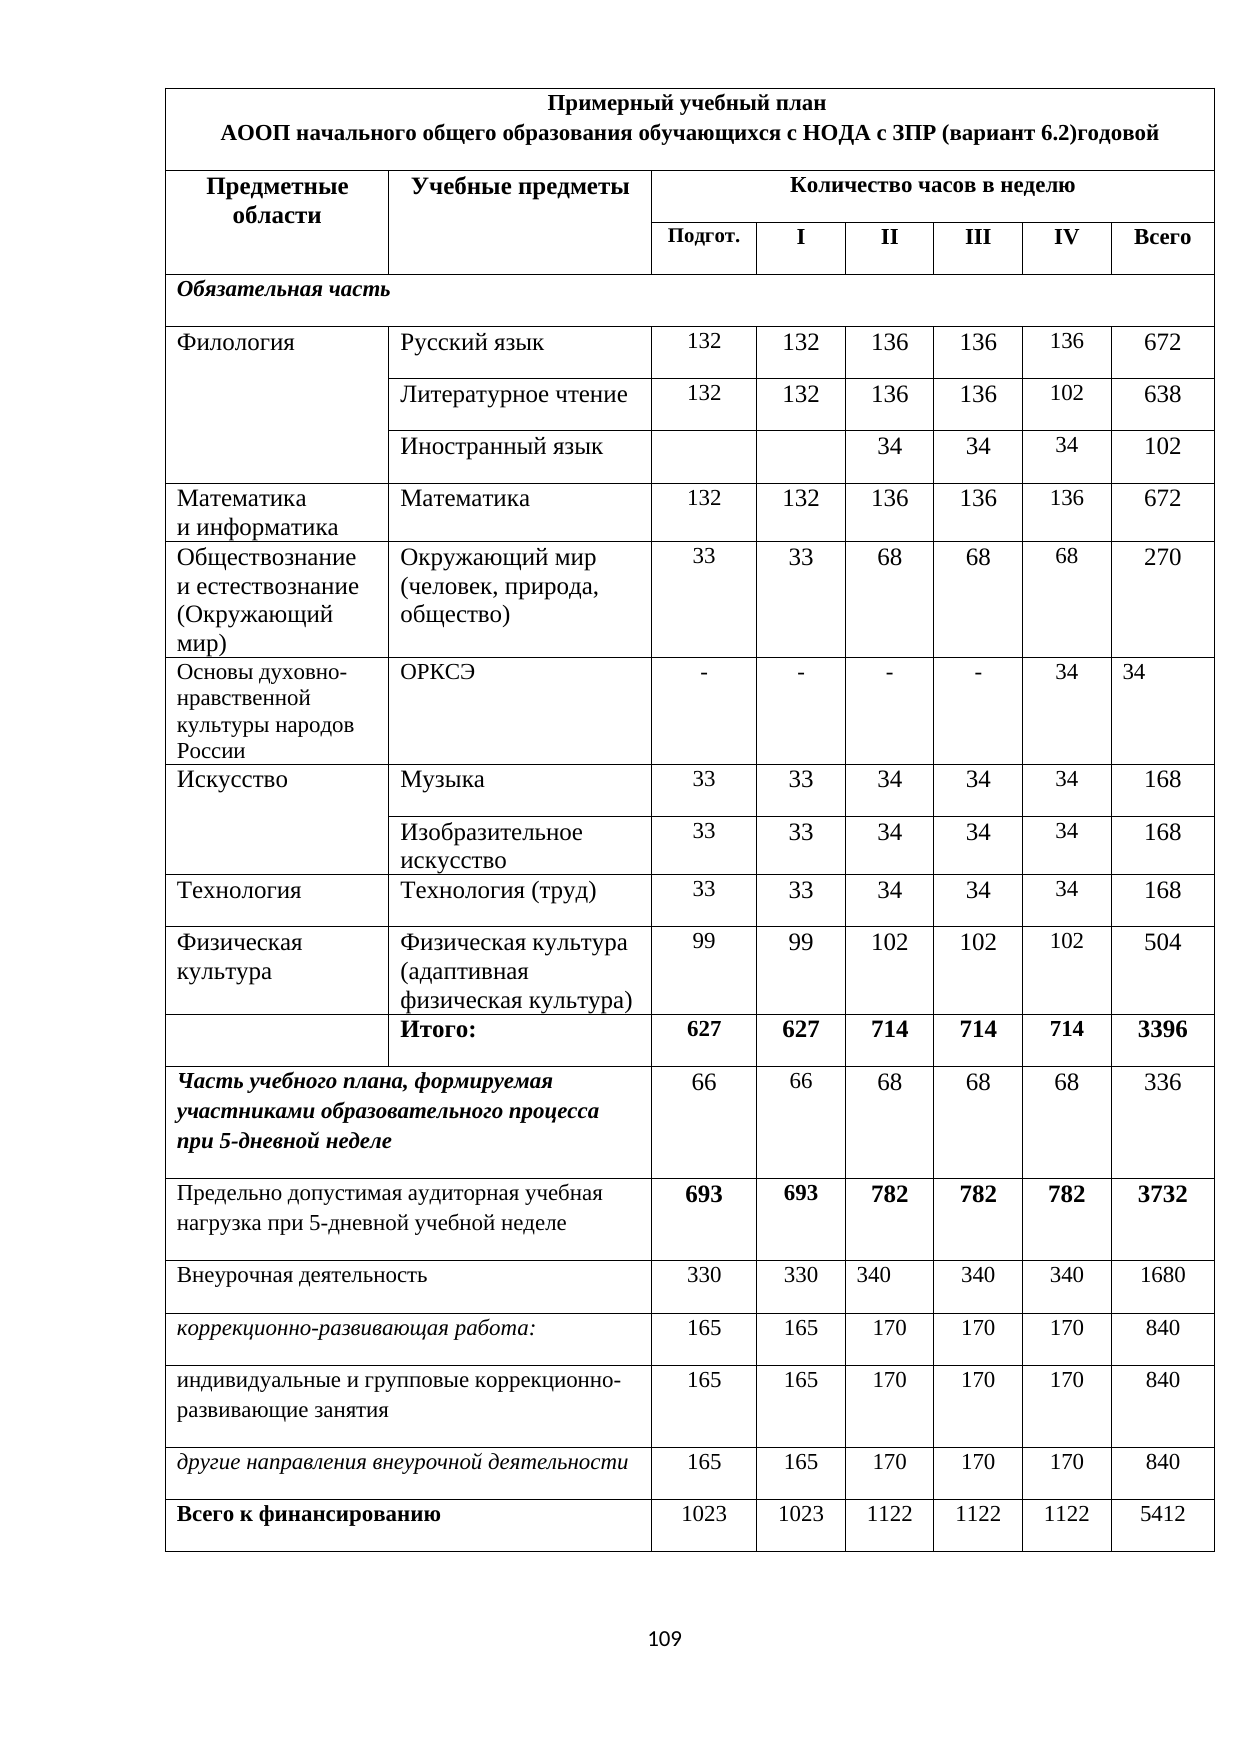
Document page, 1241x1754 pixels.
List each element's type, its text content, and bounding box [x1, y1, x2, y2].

table_cell 330 [652, 1261, 756, 1312]
table_cell 34 [934, 817, 1022, 874]
table_cell 170 [846, 1314, 933, 1364]
table_cell - [757, 658, 845, 763]
table_cell 1023 [757, 1500, 845, 1551]
table_cell 33 [652, 817, 756, 874]
table_cell 170 [934, 1448, 1022, 1499]
table_cell 136 [846, 327, 933, 378]
table_cell 68 [1023, 1067, 1111, 1178]
table_cell 99 [757, 927, 845, 1013]
table_cell 672 [1112, 484, 1214, 541]
table_cell 782 [1023, 1179, 1111, 1260]
table_cell 170 [846, 1366, 933, 1447]
table_cell 34 [1023, 658, 1111, 763]
table_cell 168 [1112, 875, 1214, 926]
table_cell Основы духовно-нравственной культуры народов России [166, 658, 388, 763]
table_cell 99 [652, 927, 756, 1013]
table_cell ОРКСЭ [389, 658, 651, 763]
table_cell 782 [934, 1179, 1022, 1260]
table_cell 136 [934, 379, 1022, 430]
table_cell 102 [1112, 431, 1214, 482]
table_cell 170 [1023, 1314, 1111, 1364]
table_header Примерный учебный план АООП начального общего образования обучающихся с НОДА с ЗПР (вариант 6.2)годовой [166, 89, 1214, 170]
table_cell Иностранный язык [389, 431, 651, 482]
table_cell Всего к финансированию [166, 1500, 651, 1551]
table_cell 1122 [934, 1500, 1022, 1551]
table_cell Филология [166, 327, 388, 482]
table_cell 840 [1112, 1366, 1214, 1447]
table_cell 102 [934, 927, 1022, 1013]
table_cell 504 [1112, 927, 1214, 1013]
table_cell 136 [1023, 327, 1111, 378]
table_cell 170 [846, 1448, 933, 1499]
table_cell 168 [1112, 765, 1214, 816]
table_cell 782 [846, 1179, 933, 1260]
table_cell 33 [757, 542, 845, 657]
table_cell 5412 [1112, 1500, 1214, 1551]
table_cell 840 [1112, 1314, 1214, 1364]
table_cell Искусство [166, 765, 388, 874]
table_cell коррекционно-развивающая работа: [166, 1314, 651, 1364]
table_cell 1122 [1023, 1500, 1111, 1551]
table_cell 714 [934, 1015, 1022, 1066]
table_cell 165 [652, 1366, 756, 1447]
table_cell Изобразительное искусство [389, 817, 651, 874]
table_cell 68 [846, 1067, 933, 1178]
table_cell Математика [389, 484, 651, 541]
table_cell 136 [1023, 484, 1111, 541]
table_cell 68 [934, 1067, 1022, 1178]
table_cell 170 [934, 1366, 1022, 1447]
table_cell 132 [757, 379, 845, 430]
table_cell 693 [652, 1179, 756, 1260]
table_cell 33 [652, 765, 756, 816]
table_cell Обязательная часть [166, 275, 1214, 326]
table_cell Внеурочная деятельность [166, 1261, 651, 1312]
table_cell 102 [1023, 927, 1111, 1013]
table_cell индивидуальные и групповые коррекционно-развивающие занятия [166, 1366, 651, 1447]
table_cell 34 [934, 765, 1022, 816]
table_cell 627 [757, 1015, 845, 1066]
table_cell 34 [934, 875, 1022, 926]
table_cell Русский язык [389, 327, 651, 378]
table_cell II [846, 223, 933, 274]
table_cell - [934, 658, 1022, 763]
table_cell 34 [1023, 765, 1111, 816]
table_cell 1680 [1112, 1261, 1214, 1312]
table_cell 33 [652, 542, 756, 657]
table_cell Часть учебного плана, формируемая участниками образовательного процесса при 5-дневной неделе [166, 1067, 651, 1178]
table_cell 34 [846, 875, 933, 926]
table_cell 1023 [652, 1500, 756, 1551]
table_cell 1122 [846, 1500, 933, 1551]
table_cell Математика и информатика [166, 484, 388, 541]
table_cell 170 [1023, 1366, 1111, 1447]
table_cell 136 [846, 379, 933, 430]
table_cell 34 [934, 431, 1022, 482]
table_cell 638 [1112, 379, 1214, 430]
table_cell 34 [1112, 658, 1214, 763]
table_cell 170 [934, 1314, 1022, 1364]
table_cell Литературное чтение [389, 379, 651, 430]
table_cell 33 [757, 875, 845, 926]
table_cell Музыка [389, 765, 651, 816]
table_cell 165 [757, 1448, 845, 1499]
table_cell I [757, 223, 845, 274]
table_cell 33 [652, 875, 756, 926]
table_cell 330 [757, 1261, 845, 1312]
table_cell [757, 431, 845, 482]
table_cell 714 [1023, 1015, 1111, 1066]
table_cell Предельно допустимая аудиторная учебная нагрузка при 5-дневной учебной неделе [166, 1179, 651, 1260]
table_cell 3732 [1112, 1179, 1214, 1260]
table_cell 165 [757, 1314, 845, 1364]
table_cell III [934, 223, 1022, 274]
table_cell [652, 431, 756, 482]
table_cell 33 [757, 765, 845, 816]
table_cell 165 [757, 1366, 845, 1447]
table_cell 340 [934, 1261, 1022, 1312]
table_cell IV [1023, 223, 1111, 274]
table_cell 34 [846, 817, 933, 874]
table_cell 132 [652, 484, 756, 541]
table_cell 132 [652, 327, 756, 378]
table_cell [166, 1015, 388, 1066]
table_cell 66 [652, 1067, 756, 1178]
table_cell 340 [1023, 1261, 1111, 1312]
table_cell 136 [846, 484, 933, 541]
table_cell 34 [1023, 817, 1111, 874]
table_cell 714 [846, 1015, 933, 1066]
table_cell 68 [934, 542, 1022, 657]
table_cell 165 [652, 1448, 756, 1499]
table_cell Физическая культура [166, 927, 388, 1013]
table_cell 170 [1023, 1448, 1111, 1499]
table_cell 336 [1112, 1067, 1214, 1178]
table_cell 840 [1112, 1448, 1214, 1499]
table_cell 340 [846, 1261, 933, 1312]
table_cell 168 [1112, 817, 1214, 874]
table_cell Окружающий мир (человек, природа, общество) [389, 542, 651, 657]
table_cell Учебные предметы [389, 171, 651, 274]
table_cell 136 [934, 327, 1022, 378]
table_cell Всего [1112, 223, 1214, 274]
table_cell 132 [652, 379, 756, 430]
table_cell 33 [757, 817, 845, 874]
table_cell Технология (труд) [389, 875, 651, 926]
table_cell 34 [846, 431, 933, 482]
table_cell Количество часов в неделю [652, 171, 1214, 222]
table_cell Предметные области [166, 171, 388, 274]
table_cell Итого: [389, 1015, 651, 1066]
table_cell Технология [166, 875, 388, 926]
table_cell 3396 [1112, 1015, 1214, 1066]
table_cell 672 [1112, 327, 1214, 378]
table_cell - [652, 658, 756, 763]
table_cell 34 [1023, 875, 1111, 926]
table_cell 34 [1023, 431, 1111, 482]
table_cell 132 [757, 484, 845, 541]
table_cell другие направления внеурочной деятельности [166, 1448, 651, 1499]
table_cell 627 [652, 1015, 756, 1066]
table_cell 136 [934, 484, 1022, 541]
table_cell Физическая культура (адаптивная физическая культура) [389, 927, 651, 1013]
table_cell 68 [1023, 542, 1111, 657]
table_cell - [846, 658, 933, 763]
table_cell 132 [757, 327, 845, 378]
table_cell 270 [1112, 542, 1214, 657]
table_cell Обществознание и естествознание (Окружающий мир) [166, 542, 388, 657]
table_cell 693 [757, 1179, 845, 1260]
table_cell 68 [846, 542, 933, 657]
table_cell 34 [846, 765, 933, 816]
table_cell 102 [1023, 379, 1111, 430]
table_cell 165 [652, 1314, 756, 1364]
table_cell 66 [757, 1067, 845, 1178]
table_cell Подгот. [652, 223, 756, 274]
table_cell 102 [846, 927, 933, 1013]
